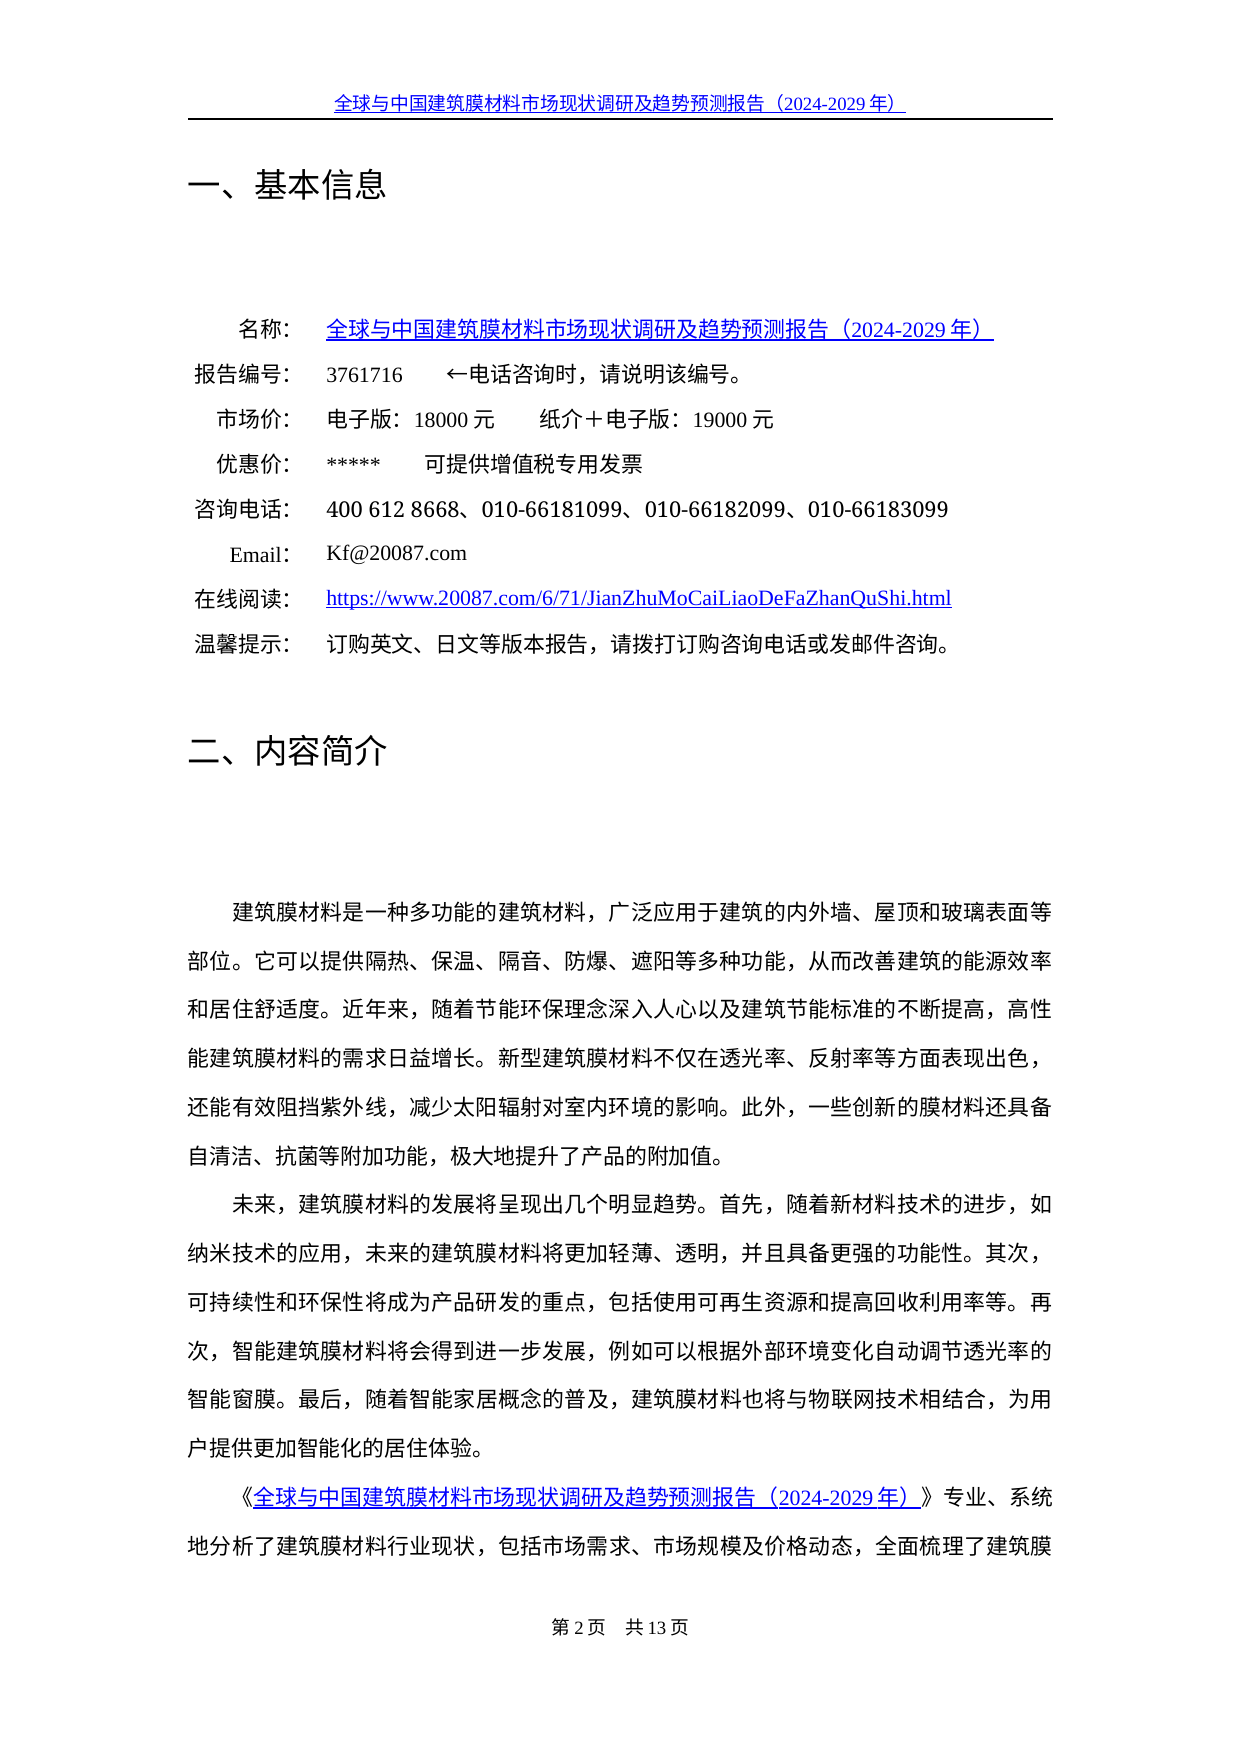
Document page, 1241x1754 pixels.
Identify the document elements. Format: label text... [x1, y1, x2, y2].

table_cell 温馨提示： [167, 627, 315, 672]
table_header 名称： [167, 312, 315, 357]
table_cell 400 612 8668、010-66181099、010-66182099、010-66183099 [315, 492, 1073, 537]
table_cell 优惠价： [167, 447, 315, 492]
title 一、基本信息 [187, 150, 1053, 215]
table_cell 在线阅读： [167, 582, 315, 627]
table_cell 3761716 ←电话咨询时，请说明该编号。 [315, 357, 1073, 402]
table_cell 电子版：18000 元 纸介＋电子版：19000 元 [315, 402, 1073, 447]
table_cell Email： [167, 537, 315, 582]
table_cell Kf@20087.com [315, 537, 1073, 582]
table_header 全球与中国建筑膜材料市场现状调研及趋势预测报告（2024-2029年） [315, 312, 1073, 357]
table_cell 市场价： [167, 402, 315, 447]
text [187, 894, 1053, 1561]
table_cell ***** 可提供增值税专用发票 [315, 447, 1073, 492]
table_cell [315, 582, 1073, 627]
title 二、内容简介 [187, 717, 1053, 782]
table_cell 订购英文、日文等版本报告，请拨打订购咨询电话或发邮件咨询。 [315, 627, 1073, 672]
table_cell 报告编号： [167, 357, 315, 402]
table_cell 咨询电话： [167, 492, 315, 537]
